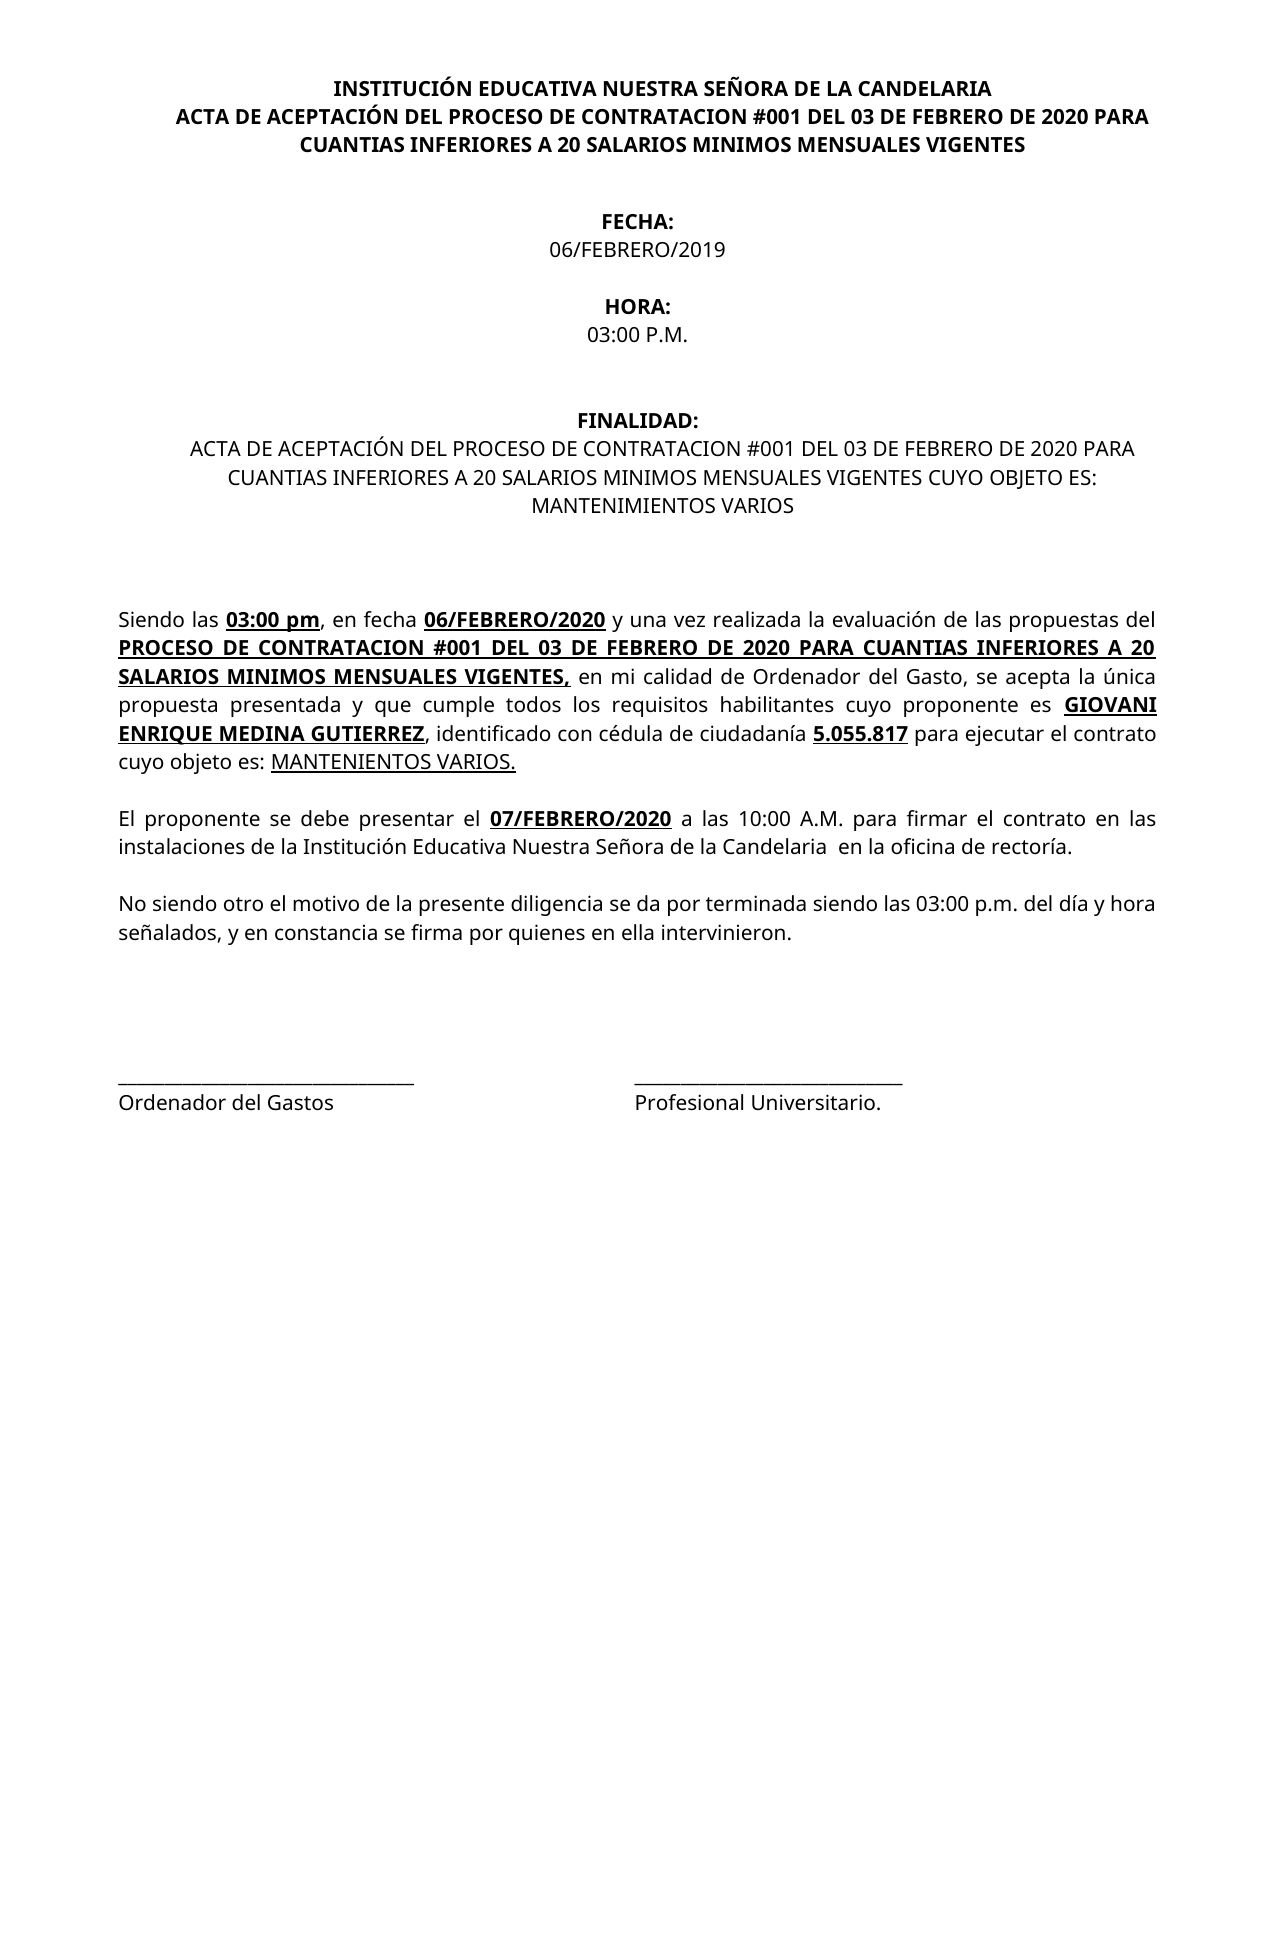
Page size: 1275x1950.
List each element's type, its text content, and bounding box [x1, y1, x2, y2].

text 03:00 P.M. [118, 321, 1157, 349]
text FINALIDAD: [168, 406, 1157, 434]
text Siendo las 03:00 pm, en fecha 06/FEBRERO/2020 y una vez realizada la evaluación de las propuestas del PROCESO DE CONTRATACION #001 DEL 03 DE FEBRERO DE 2020 PARA CUANTIAS INFERIORES A 20 SALARIOS MINIMOS MENSUALES VIGENTES, en mi calidad de Ordenador del Gasto, se acepta la única propuesta presentada y que cumple todos los requisitos habilitantes cuyo proponente es GIOVANI ENRIQUE MEDINA GUTIERREZ, identificado con cédula de ciudadanía 5.055.817 para ejecutar el contrato cuyo objeto es: MANTENIENTOS VARIOS. [118, 605, 1157, 776]
text No siendo otro el motivo de la presente diligencia se da por terminada siendo las 03:00 p.m. del día y hora señalados, y en constancia se firma por quienes en ella intervinieron. [118, 889, 1157, 946]
text FECHA: [118, 207, 1157, 235]
text El proponente se debe presentar el 07/FEBRERO/2020 a las 10:00 A.M. para firmar el contrato en las instalaciones de la Institución Educativa Nuestra Señora de la Candelaria en la oficina de rectoría. [118, 804, 1157, 861]
text ________________________________ _____________________________ [118, 1060, 1157, 1088]
text HORA: [118, 292, 1157, 321]
text Ordenador del Gastos Profesional Universitario. [118, 1088, 1157, 1117]
text 06/FEBRERO/2019 [118, 235, 1157, 264]
text ACTA DE ACEPTACIÓN DEL PROCESO DE CONTRATACION #001 DEL 03 DE FEBRERO DE 2020 PARA CUANTIAS INFERIORES A 20 SALARIOS MINIMOS MENSUALES VIGENTES CUYO OBJETO ES: MANTENIMIENTOS VARIOS [168, 434, 1157, 519]
